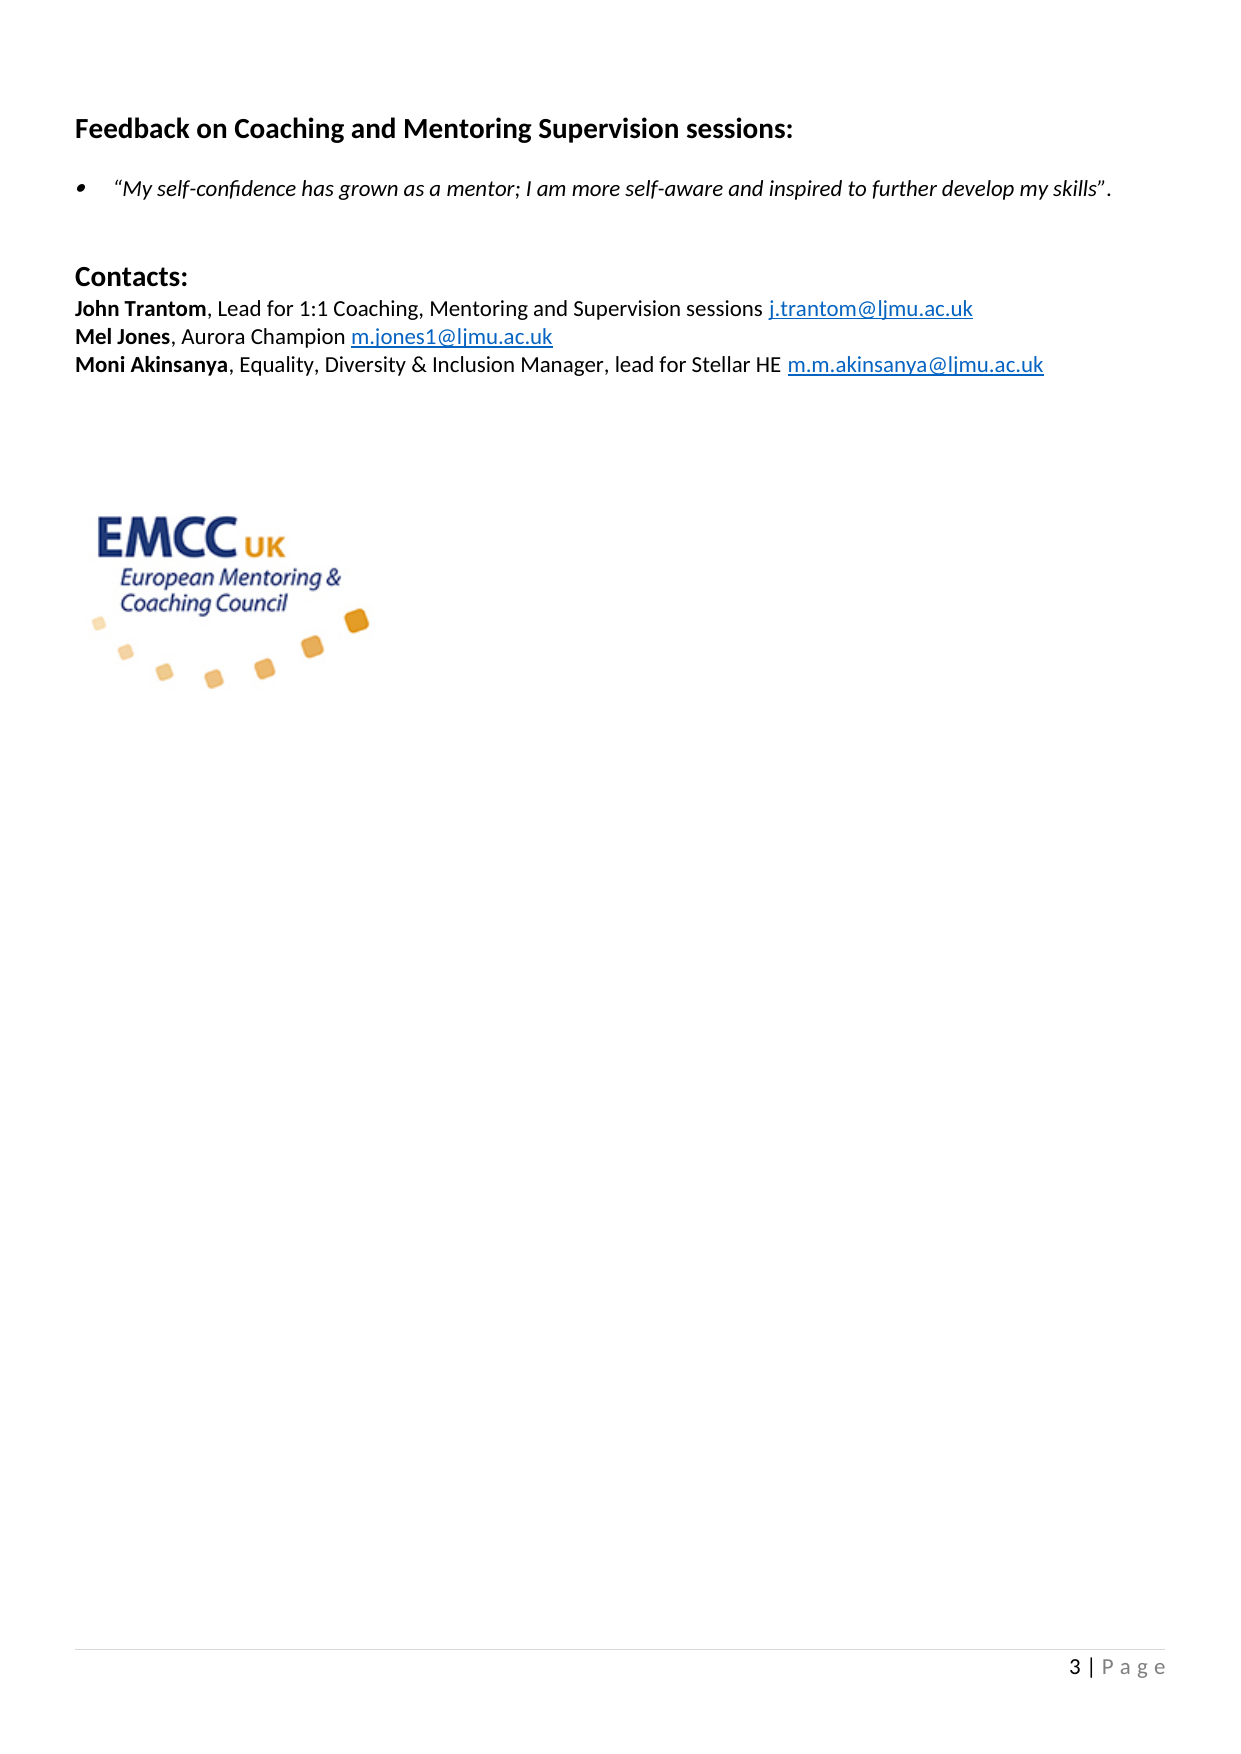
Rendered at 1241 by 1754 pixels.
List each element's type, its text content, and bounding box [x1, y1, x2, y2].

text John Trantom, Lead for 1:1 Coaching, Mentoring and Supervision sessions j.trantom@ljmu.ac.uk [75, 294, 1165, 322]
picture [75, 490, 388, 703]
list “My self-confidence has grown as a mentor; I am more self-aware and inspired to further develop my skills”. [75, 174, 1165, 202]
text Moni Akinsanya, Equality, Diversity & Inclusion Manager, lead for Stellar HE m.m.akinsanya@ljmu.ac.uk [75, 350, 1165, 378]
text Mel Jones, Aurora Champion m.jones1@ljmu.ac.uk [75, 322, 1165, 350]
text Feedback on Coaching and Mentoring Supervision sessions: [75, 111, 1165, 146]
text Contacts: [75, 258, 1165, 294]
